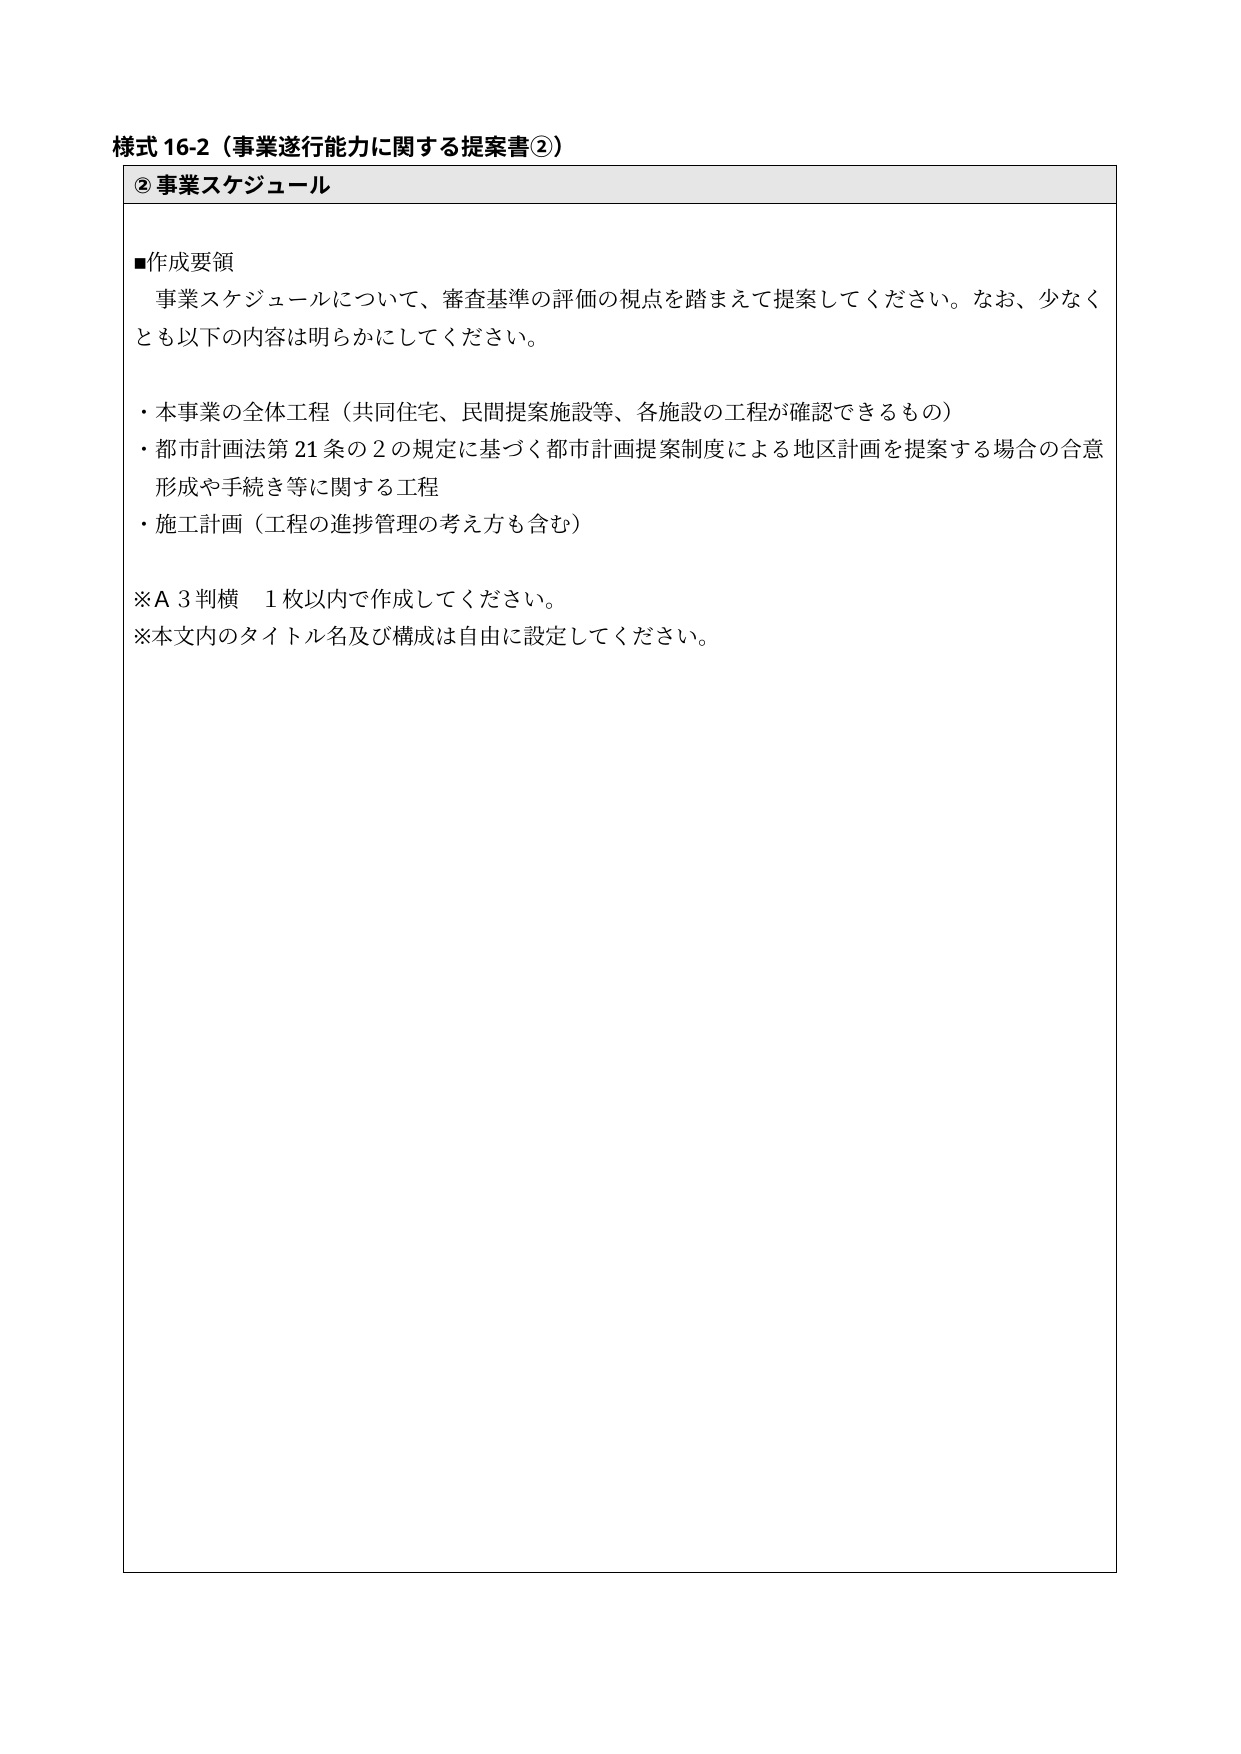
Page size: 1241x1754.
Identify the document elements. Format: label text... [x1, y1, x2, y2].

table_header ②事業スケジュール [124, 166, 1116, 203]
table_cell ■作成要領 事業スケジュールについて、審査基準の評価の視点を踏まえて提案してください。なお、少なくとも以下の内容は明らかにしてください。 ・本事業の全体工程（共同住宅、民間提案施設等、各施設の工程が確認できるもの） ・都市計画法第21条の２の規定に基づく都市計画提案制度による地区計画を提案する場合の合意形成や手続き等に関する工程 ・施工計画（工程の進捗管理の考え方も含む） ※Ａ３判横 １枚以内で作成してください。 ※本文内のタイトル名及び構成は自由に設定してください。 [124, 204, 1116, 1572]
subtitle 様式16-2（事業遂行能力に関する提案書②） [112, 127, 1128, 164]
